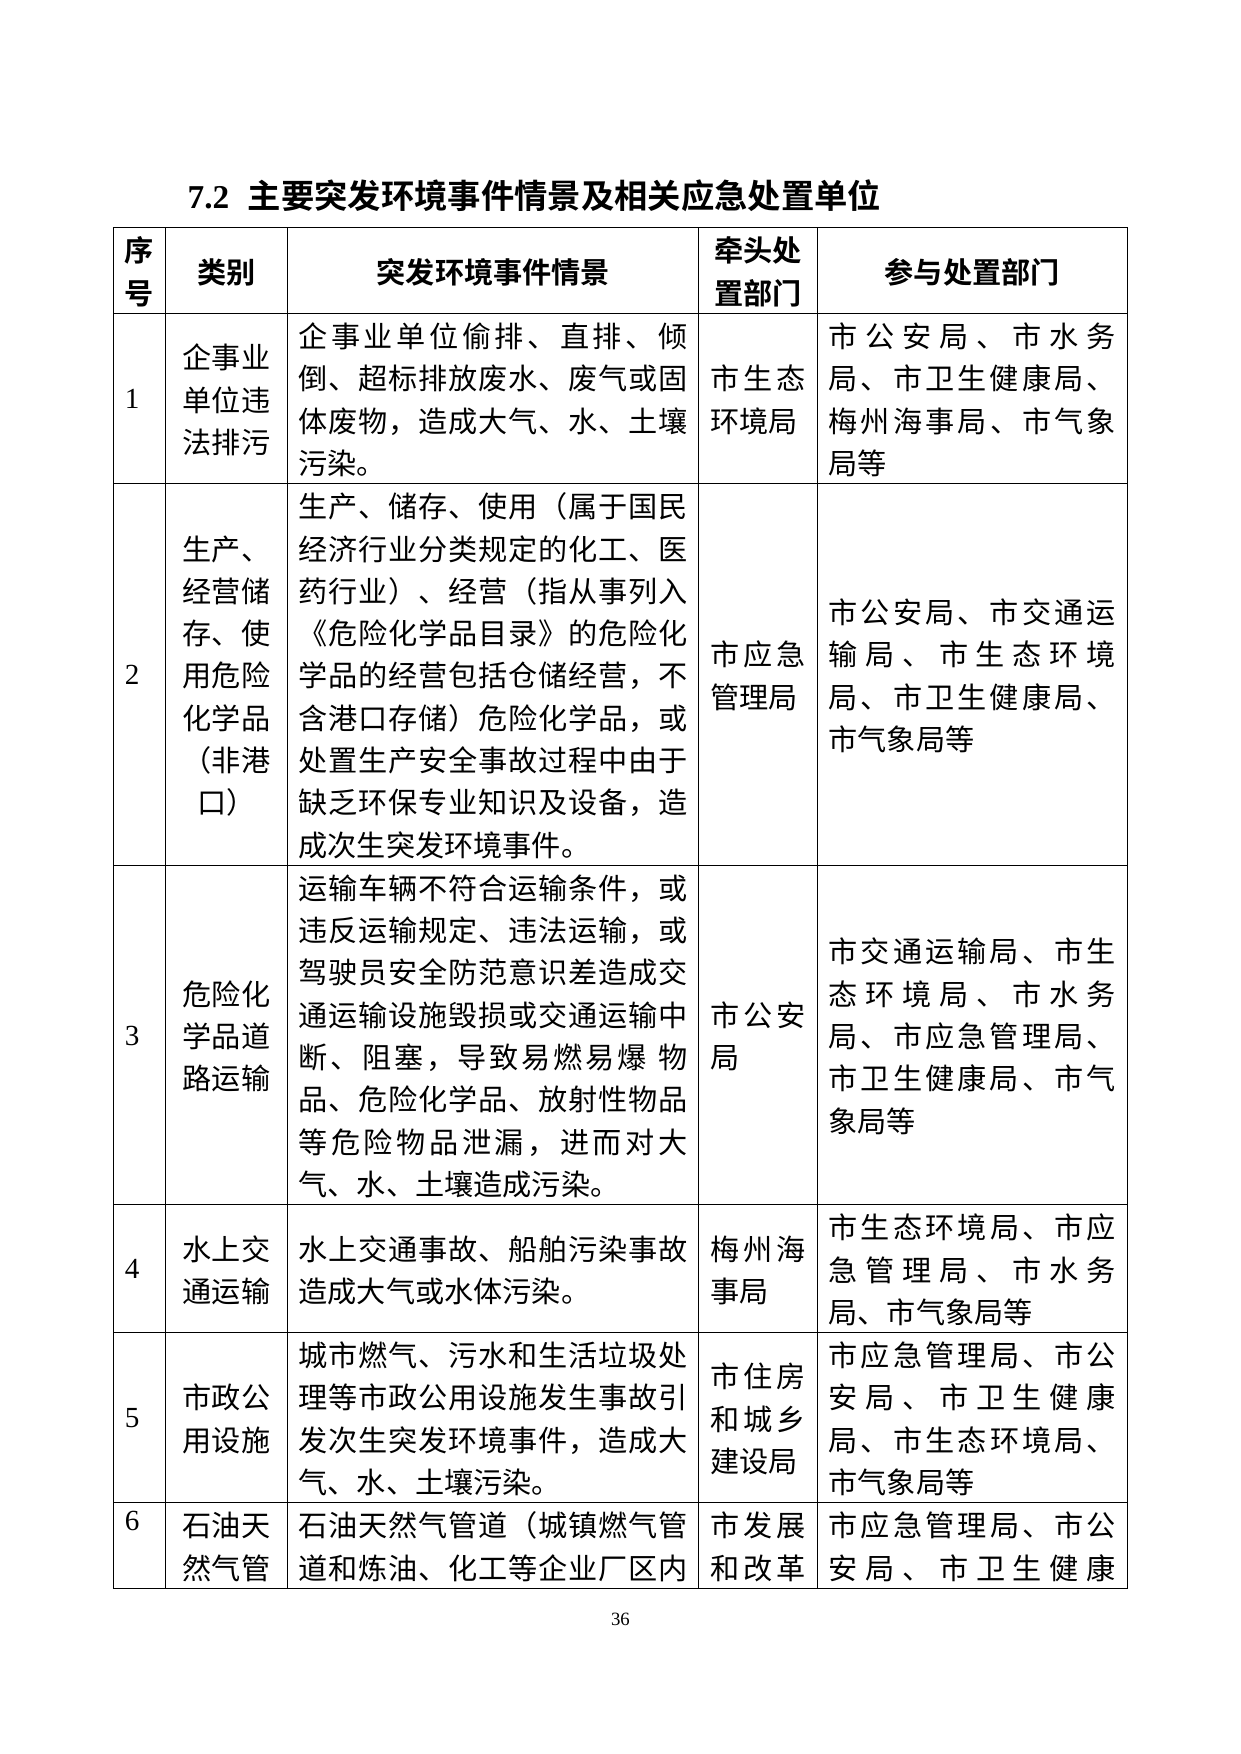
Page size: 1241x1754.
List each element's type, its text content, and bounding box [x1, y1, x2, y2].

table_cell 石油天然气管 道 [166, 1503, 287, 1588]
table_cell 企事业单位偷排、直排、倾倒、超标排放废水、废气或固体废物，造成大气、水、土壤污染。 [288, 314, 698, 483]
table_cell 3 [114, 866, 165, 1204]
table_cell 1 [114, 314, 165, 483]
table_cell 市生态环境局、市应急管理局、市水务局、市气象局等 [818, 1205, 1127, 1332]
table_cell 梅州海事局 [699, 1205, 817, 1332]
table_cell 水上交通运输 [166, 1205, 287, 1332]
table_cell 市应急管理局、市公安局、市卫生健康局、市生态环境局、市气象局等 [818, 1333, 1127, 1502]
table_cell 4 [114, 1205, 165, 1332]
table_cell 市住房和城乡建设局 [699, 1333, 817, 1502]
table_cell 市发展和改革局 [699, 1503, 817, 1588]
table_cell 城市燃气、污水和生活垃圾处理等市政公用设施发生事故引发次生突发环境事件，造成大气、水、土壤污染。 [288, 1333, 698, 1502]
table_cell 企事业单位违 法排污 [166, 314, 287, 483]
table_cell 水上交通事故、船舶污染事故造成大气或水体污染。 [288, 1205, 698, 1332]
table_cell 市公安局、市水务局、市卫生健康局、梅州海事局、市气象局等 [818, 314, 1127, 483]
table_cell 市公安局 [699, 866, 817, 1204]
table_cell 市生态环境局 [699, 314, 817, 483]
table_header 突发环境事件情景 [288, 228, 698, 313]
table_cell 市交通运输局、市生态环境局、市水务局、市应急管理局、市卫生健康局、市气象局等 [818, 866, 1127, 1204]
subtitle 主要突发环境事件情景及相关应急处置单位 [187, 162, 1053, 227]
table_cell 5 [114, 1333, 165, 1502]
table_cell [288, 1503, 698, 1588]
table_cell 市政公用设施 [166, 1333, 287, 1502]
table_cell 6 [114, 1503, 165, 1588]
table_header 牵头处置部门 [699, 228, 817, 313]
table_cell 生产、经营储 存、使用危险 化学品（非港 口） [166, 484, 287, 864]
table_header 类别 [166, 228, 287, 313]
table_cell 运输车辆不符合运输条件，或违反运输规定、违法运输，或驾驶员安全防范意识差造成交通运输设施毁损或交通运输中断、阻塞，导致易燃易爆 物品、危险化学品、放射性物品等危险物品泄漏，进而对大气、水、土壤造成污染。 [288, 866, 698, 1204]
table_cell 危险化学品道 路运输 [166, 866, 287, 1204]
table_cell 生产、储存、使用（属于国民经济行业分类规定的化工、医药行业）、经营（指从事列入《危险化学品目录》的危险化学品的经营包括仓储经营，不含港口存储）危险化学品，或处置生产安全事故过程中由于缺乏环保专业知识及设备，造成次生突发环境事件。 [288, 484, 698, 864]
table_cell 2 [114, 484, 165, 864]
table_cell 市应急管理局、市公安局、市卫生健康局、市生态环境局、市气象局等 [818, 1503, 1127, 1588]
table_cell 市公安局、市交通运输局、市生态环境局、市卫生健康局、市气象局等 [818, 484, 1127, 864]
table_header 序号 [114, 228, 165, 313]
table_cell 市应急管理局 [699, 484, 817, 864]
table_header 参与处置部门 [818, 228, 1127, 313]
